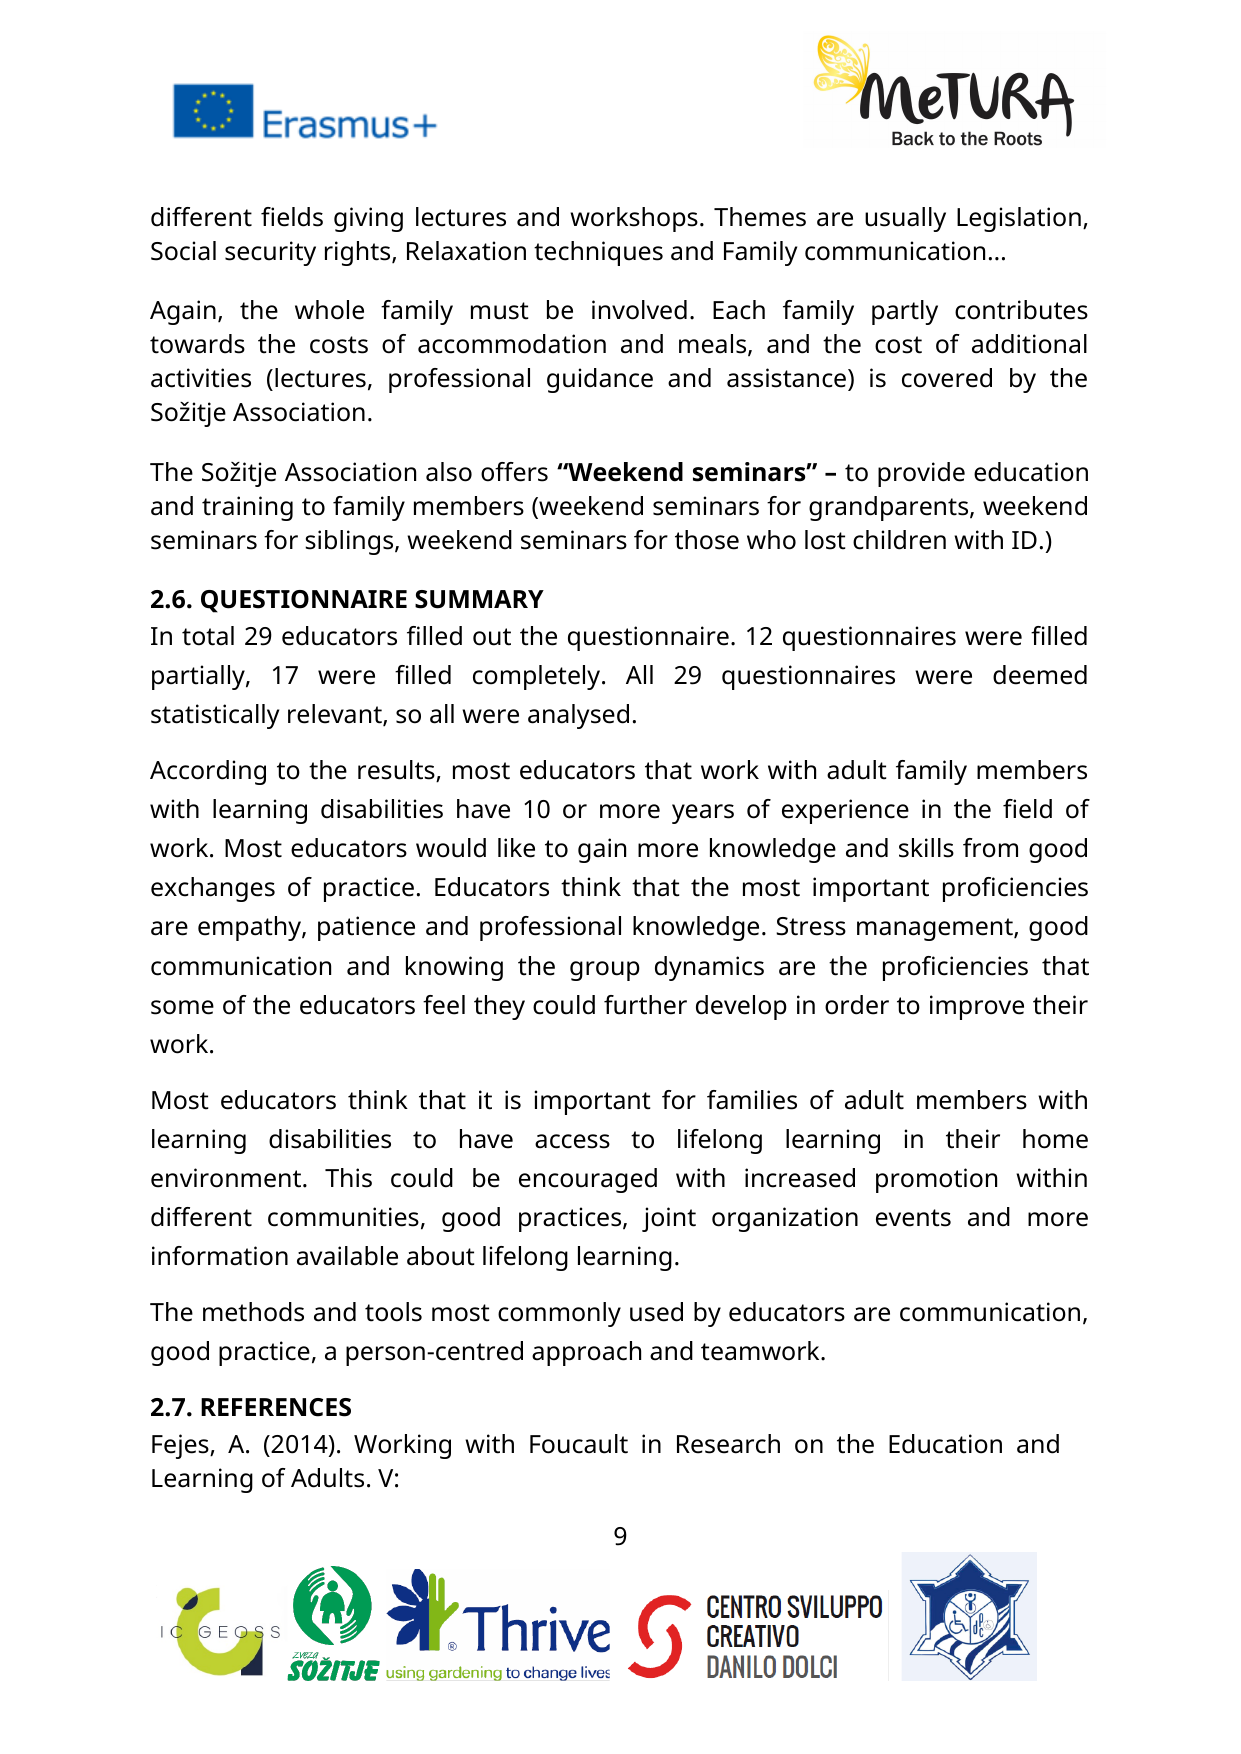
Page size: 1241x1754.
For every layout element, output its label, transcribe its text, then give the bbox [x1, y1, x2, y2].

subtitle 2.6. QUESTIONNAIRE SUMMARY [150, 581, 1090, 615]
picture [1054, 31, 1108, 149]
picture [150, 1566, 380, 1681]
text In total 29 educators filled out the questionnaire. 12 questionnaires were filled partially, 17 were filled completely. All 29 questionnaires were deemed statistically relevant, so all were analysed. [150, 618, 1090, 731]
text Most educators think that it is important for families of adult members with learning disabilities to have access to lifelong learning in their home environment. This could be encouraged with increased promotion within different communities, good practices, joint organization events and more information available about lifelong learning. [150, 1082, 1090, 1273]
picture [622, 1590, 889, 1681]
picture [150, 73, 458, 166]
text Fejes, A. (2014). Working with Foucault in Research on the Education and Learning of Adults. V: [150, 1427, 1062, 1495]
picture [901, 1552, 1037, 1681]
text The Sožitje Association also offers “Weekend seminars” – to provide education and training to family members (weekend seminars for grandparents, weekend seminars for siblings, weekend seminars for those who lost children with ID.) [150, 454, 1090, 556]
text According to the results, most educators that work with adult family members with learning disabilities have 10 or more years of experience in the field of work. Most educators would like to gain more knowledge and skills from good exchanges of practice. Educators think that the most important proficiencies are empathy, patience and professional knowledge. Stress management, good communication and knowing the group dynamics are the proficiencies that some of the educators feel they could further develop in order to improve their work. [150, 752, 1090, 1061]
subtitle 2.7. REFERENCES [150, 1390, 1090, 1424]
picture [386, 1569, 610, 1681]
text Again, the whole family must be involved. Each family partly contributes towards the costs of accommodation and meals, and the cost of additional activities (lectures, professional guidance and assistance) is covered by the Sožitje Association. [150, 293, 1090, 429]
text The methods and tools most commonly used by educators are communication, good practice, a person-centred approach and teamwork. [150, 1295, 1090, 1368]
